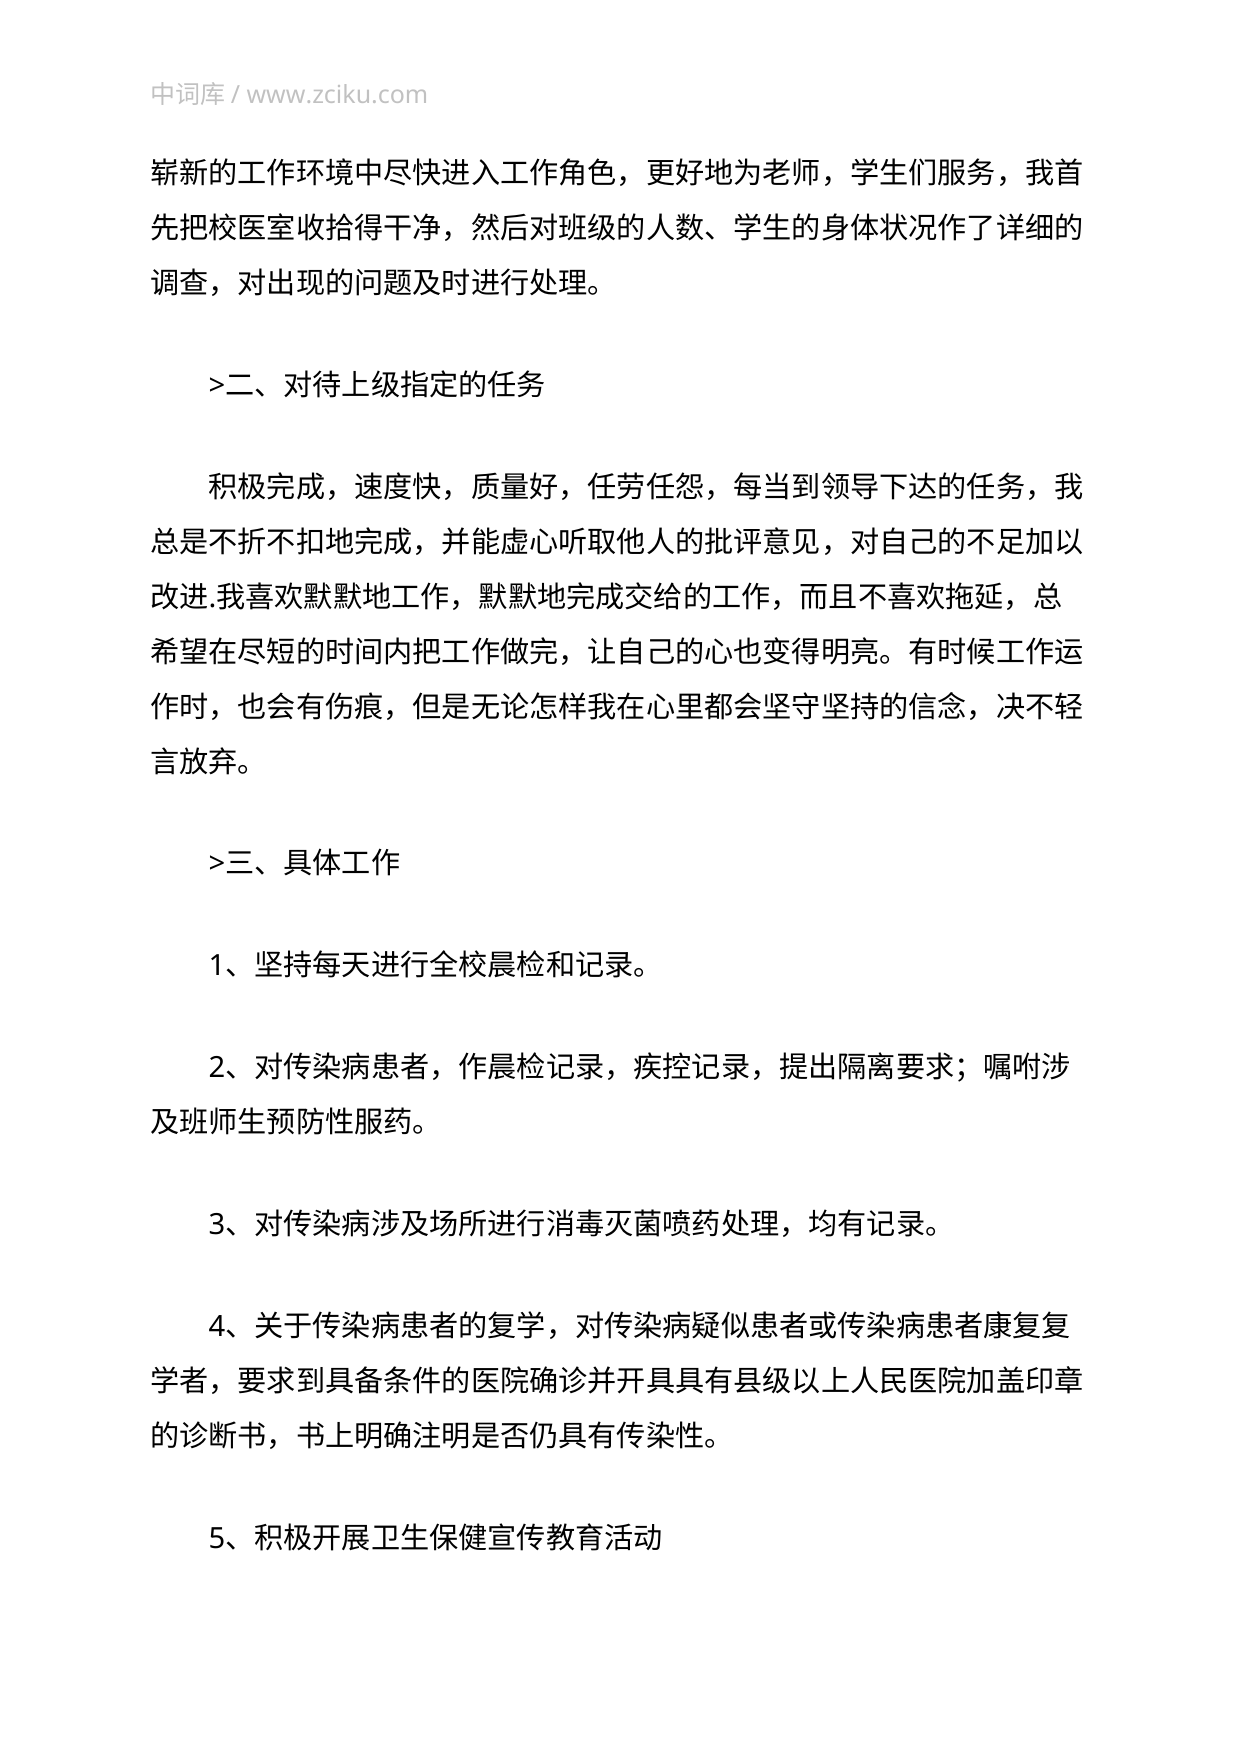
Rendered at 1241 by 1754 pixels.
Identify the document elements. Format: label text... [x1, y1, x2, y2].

text 4、关于传染病患者的复学，对传染病疑似患者或传染病患者康复复学者，要求到具备条件的医院确诊并开具具有县级以上人民医院加盖印章的诊断书，书上明确注明是否仍具有传染性。 [150, 1303, 1090, 1455]
text 5、积极开展卫生保健宣传教育活动 [150, 1514, 1090, 1557]
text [150, 150, 1090, 302]
text >二、对待上级指定的任务 [150, 362, 1090, 404]
text 2、对传染病患者，作晨检记录，疾控记录，提出隔离要求；嘱咐涉及班师生预防性服药。 [150, 1044, 1090, 1141]
text 积极完成，速度快，质量好，任劳任怨，每当到领导下达的任务，我总是不折不扣地完成，并能虚心听取他人的批评意见，对自己的不足加以改进.我喜欢默默地工作，默默地完成交给的工作，而且不喜欢拖延，总希望在尽短的时间内把工作做完，让自己的心也变得明亮。有时候工作运作时，也会有伤痕，但是无论怎样我在心里都会坚守坚持的信念，决不轻言放弃。 [150, 463, 1090, 780]
text 1、坚持每天进行全校晨检和记录。 [150, 942, 1090, 984]
text >三、具体工作 [150, 840, 1090, 882]
text 3、对传染病涉及场所进行消毒灭菌喷药处理，均有记录。 [150, 1201, 1090, 1243]
